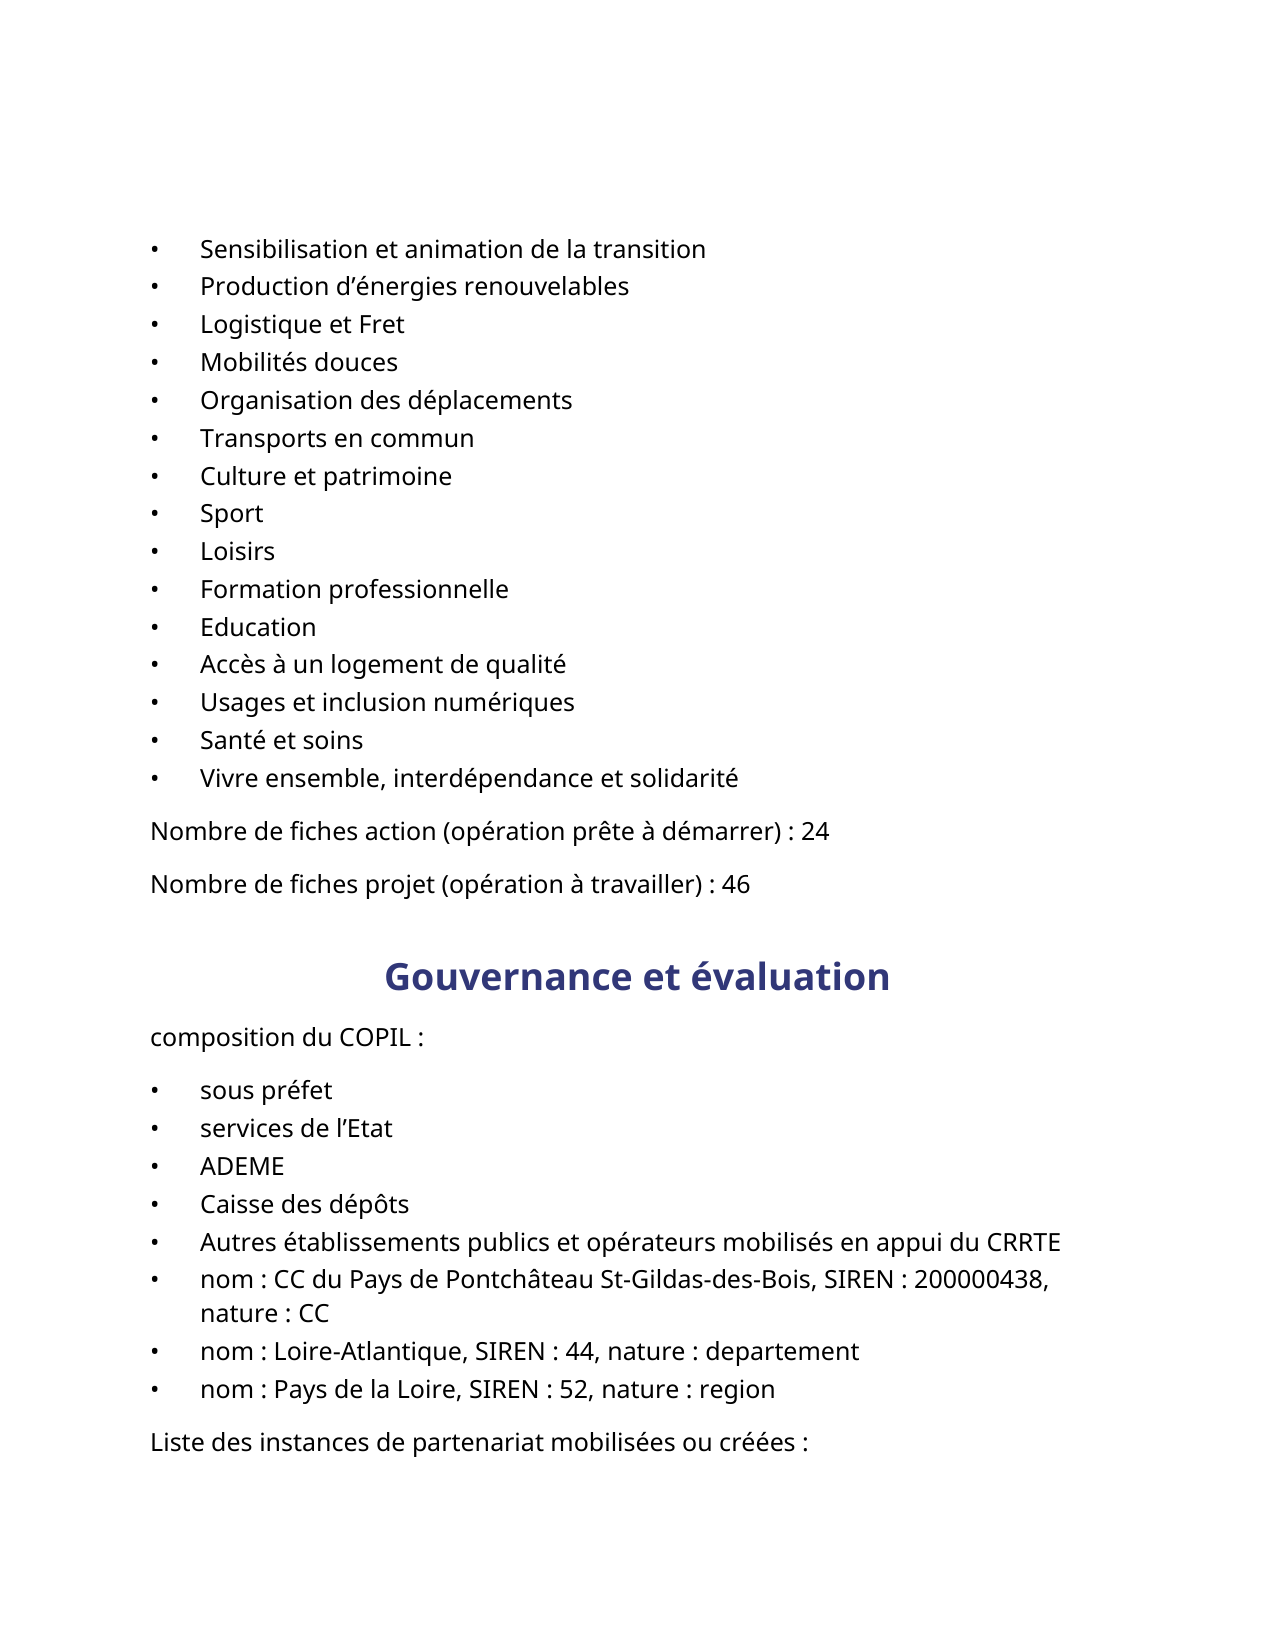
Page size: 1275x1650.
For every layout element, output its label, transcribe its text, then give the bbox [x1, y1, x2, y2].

list ADEME [150, 1148, 1125, 1183]
list Loisirs [150, 534, 1125, 568]
subtitle Gouvernance et évaluation [150, 950, 1125, 1001]
list Sensibilisation et animation de la transition [150, 231, 1125, 265]
list Education [150, 609, 1125, 643]
list nom : Pays de la Loire, SIREN : 52, nature : region [150, 1372, 1125, 1406]
list Autres établissements publics et opérateurs mobilisés en appui du CRRTE [150, 1224, 1125, 1258]
list Caisse des dépôts [150, 1186, 1125, 1220]
text Nombre de fiches projet (opération à travailler) : 46 [150, 866, 1125, 900]
text composition du COPIL : [150, 1020, 1125, 1054]
list Formation professionnelle [150, 572, 1125, 606]
list Accès à un logement de qualité [150, 647, 1125, 681]
list services de l’Etat [150, 1111, 1125, 1145]
list Transports en commun [150, 420, 1125, 454]
list Usages et inclusion numériques [150, 685, 1125, 719]
list Organisation des déplacements [150, 382, 1125, 417]
text Liste des instances de partenariat mobilisées ou créées : [150, 1424, 1125, 1458]
list Production d’énergies renouvelables [150, 269, 1125, 303]
list Culture et patrimoine [150, 458, 1125, 492]
list Santé et soins [150, 723, 1125, 757]
text Nombre de fiches action (opération prête à démarrer) : 24 [150, 813, 1125, 847]
list Logistique et Fret [150, 307, 1125, 341]
list Sport [150, 496, 1125, 530]
list nom : CC du Pays de Pontchâteau St-Gildas-des-Bois, SIREN : 200000438, nature : CC [150, 1262, 1125, 1330]
list Vivre ensemble, interdépendance et solidarité [150, 761, 1125, 795]
list Mobilités douces [150, 345, 1125, 379]
list sous préfet [150, 1073, 1125, 1107]
list nom : Loire-Atlantique, SIREN : 44, nature : departement [150, 1334, 1125, 1368]
